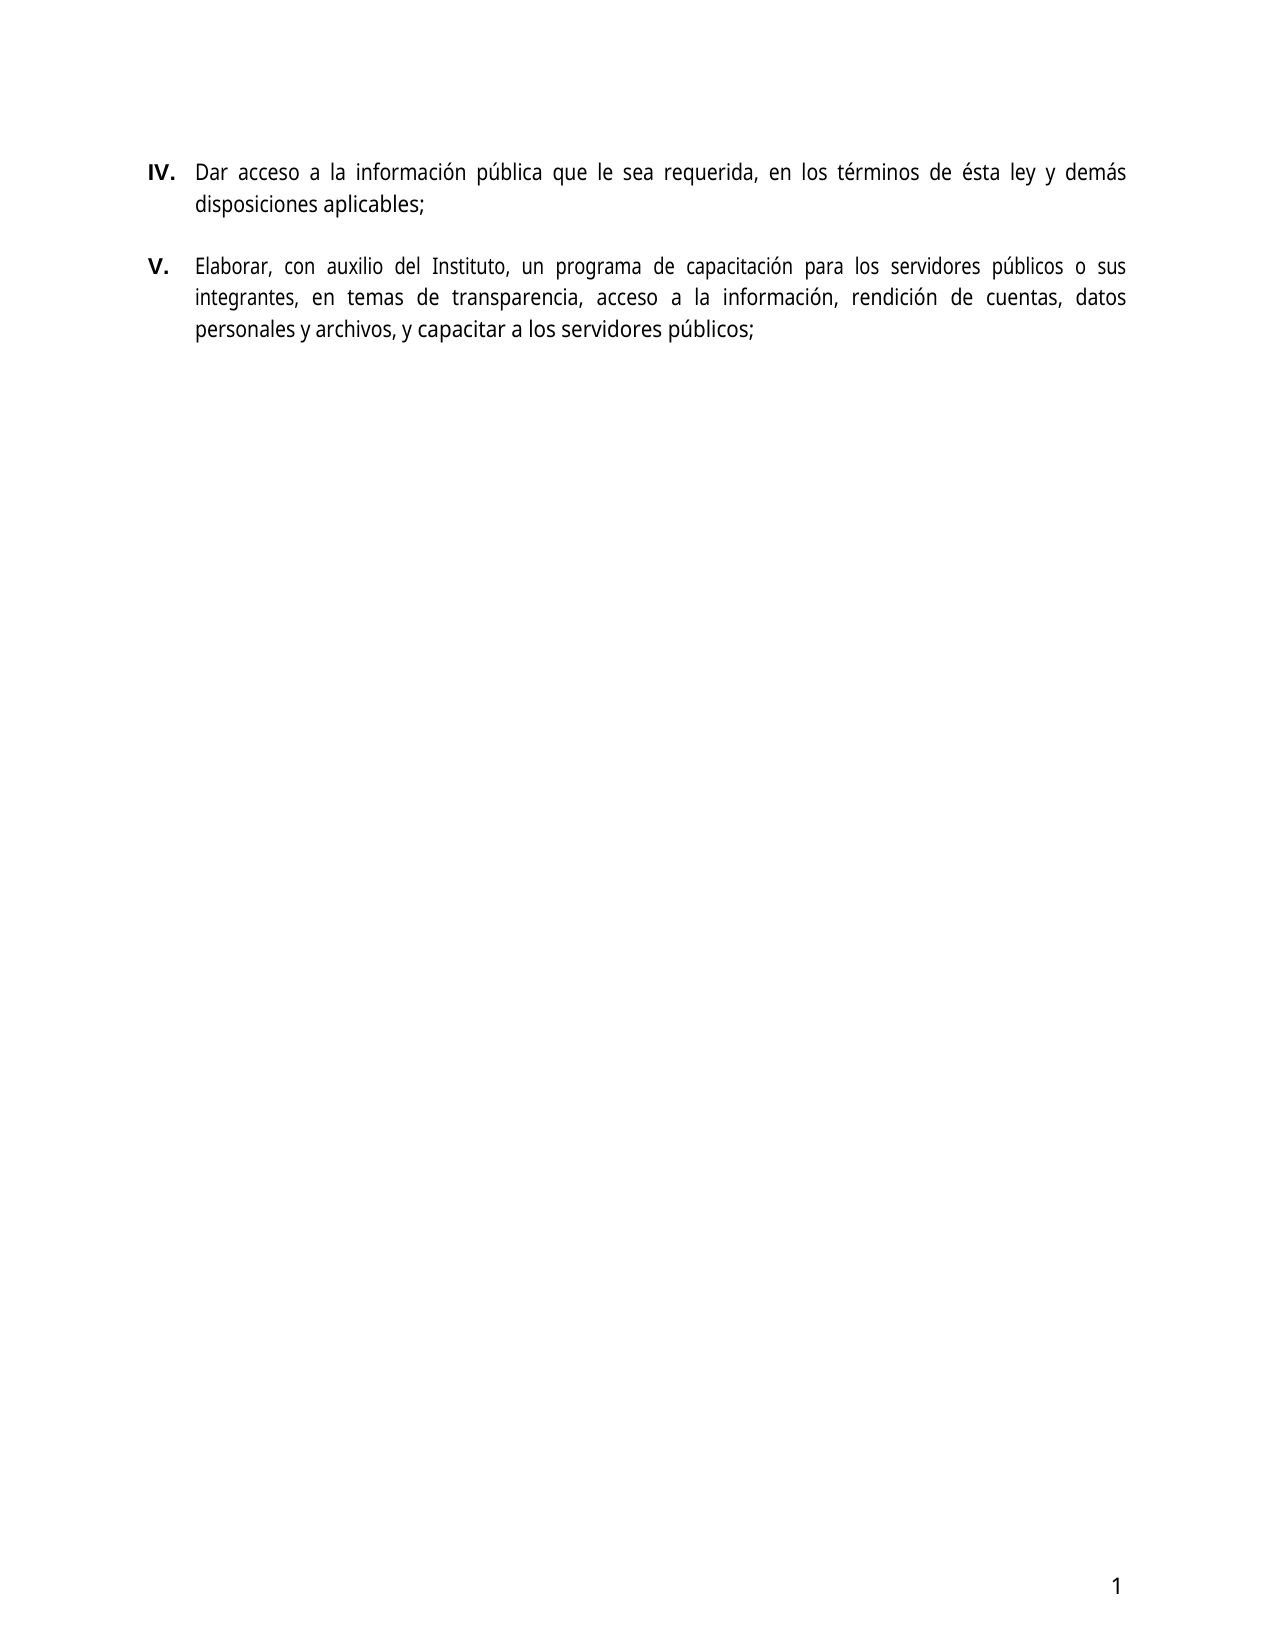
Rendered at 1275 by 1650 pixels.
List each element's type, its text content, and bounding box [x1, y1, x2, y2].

list Elaborar, con auxilio del Instituto, un programa de capacitación para los servidores públicos o sus integrantes, en temas de transparencia, acceso a la información, rendición de cuentas, datos personales y archivos, y capacitar a los servidores públicos; [148, 250, 1127, 344]
list Dar acceso a la información pública que le sea requerida, en los términos de ésta ley y demás disposiciones aplicables; [148, 156, 1127, 219]
